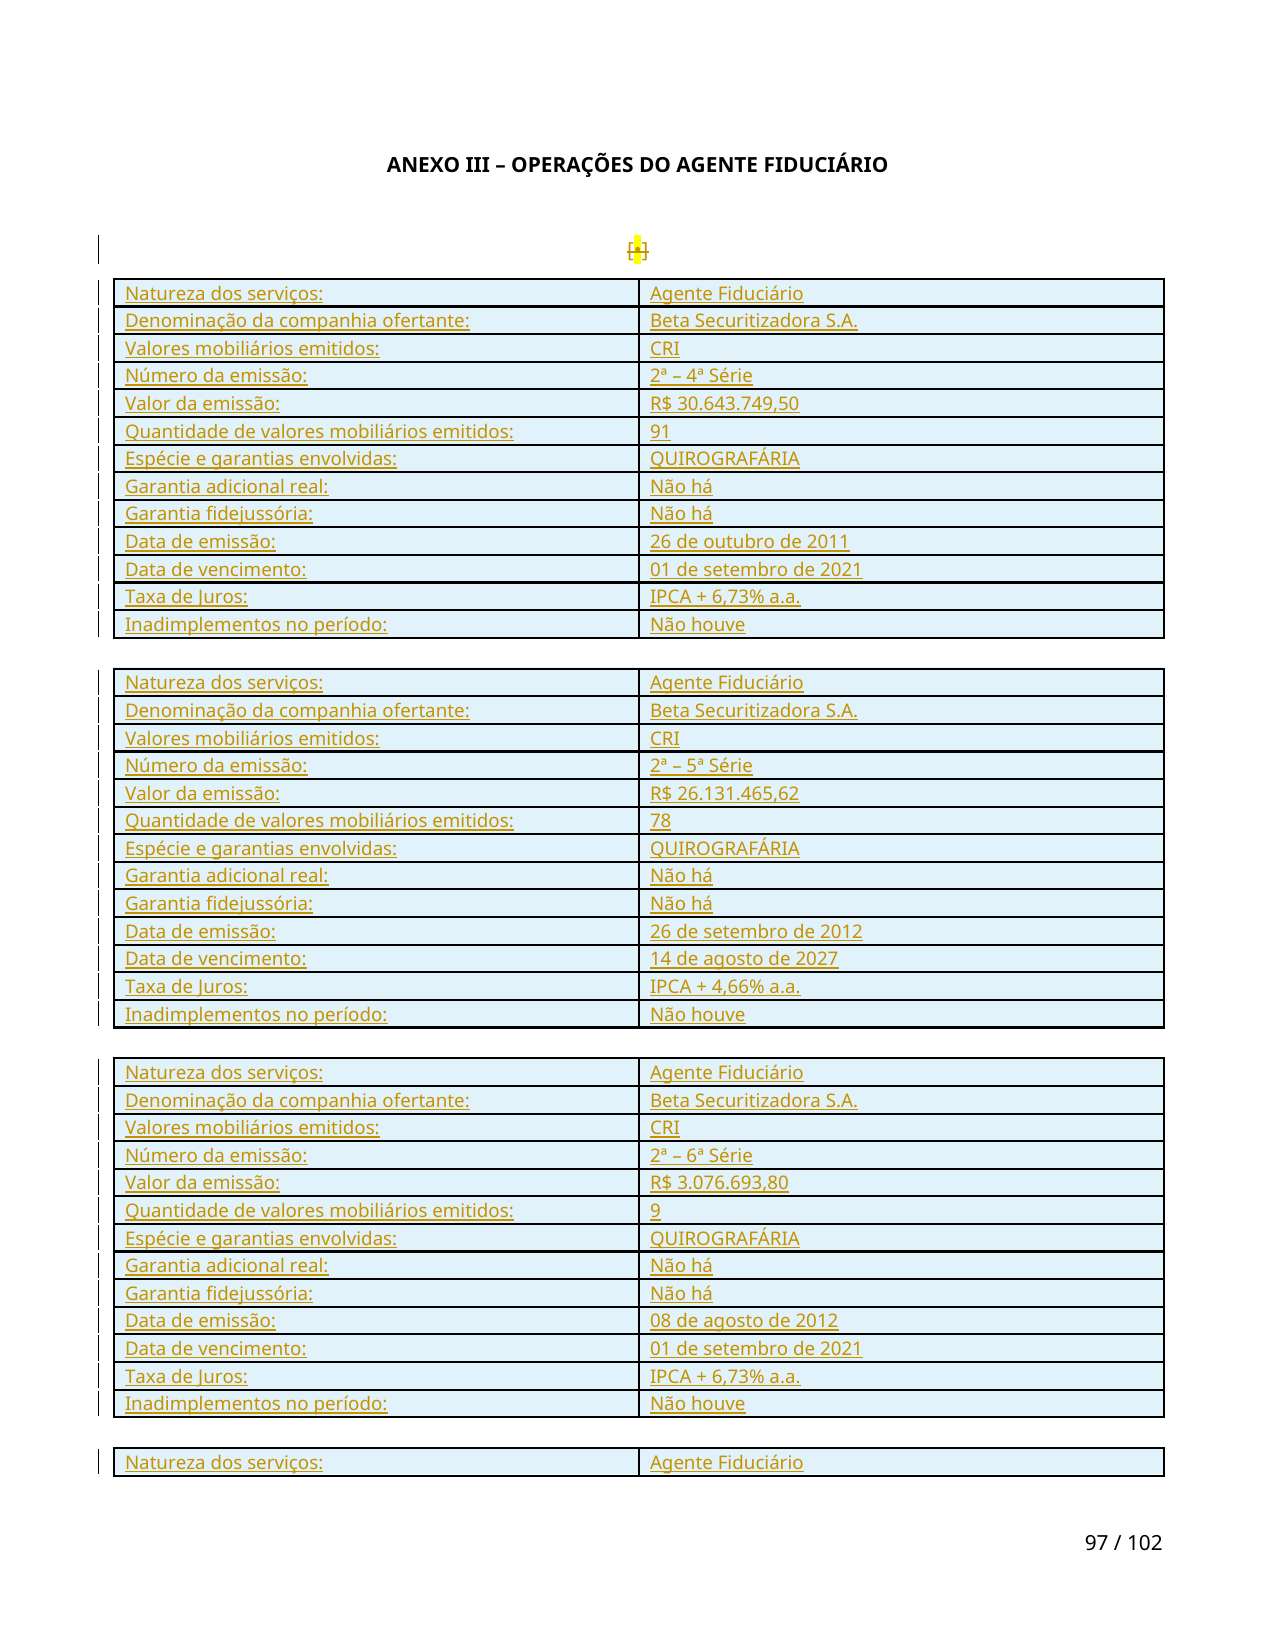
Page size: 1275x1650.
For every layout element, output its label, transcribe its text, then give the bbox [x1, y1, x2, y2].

subtitle ANEXO III – OPERAÇÕES DO AGENTE FIDUCIÁRIO [112, 150, 1162, 178]
